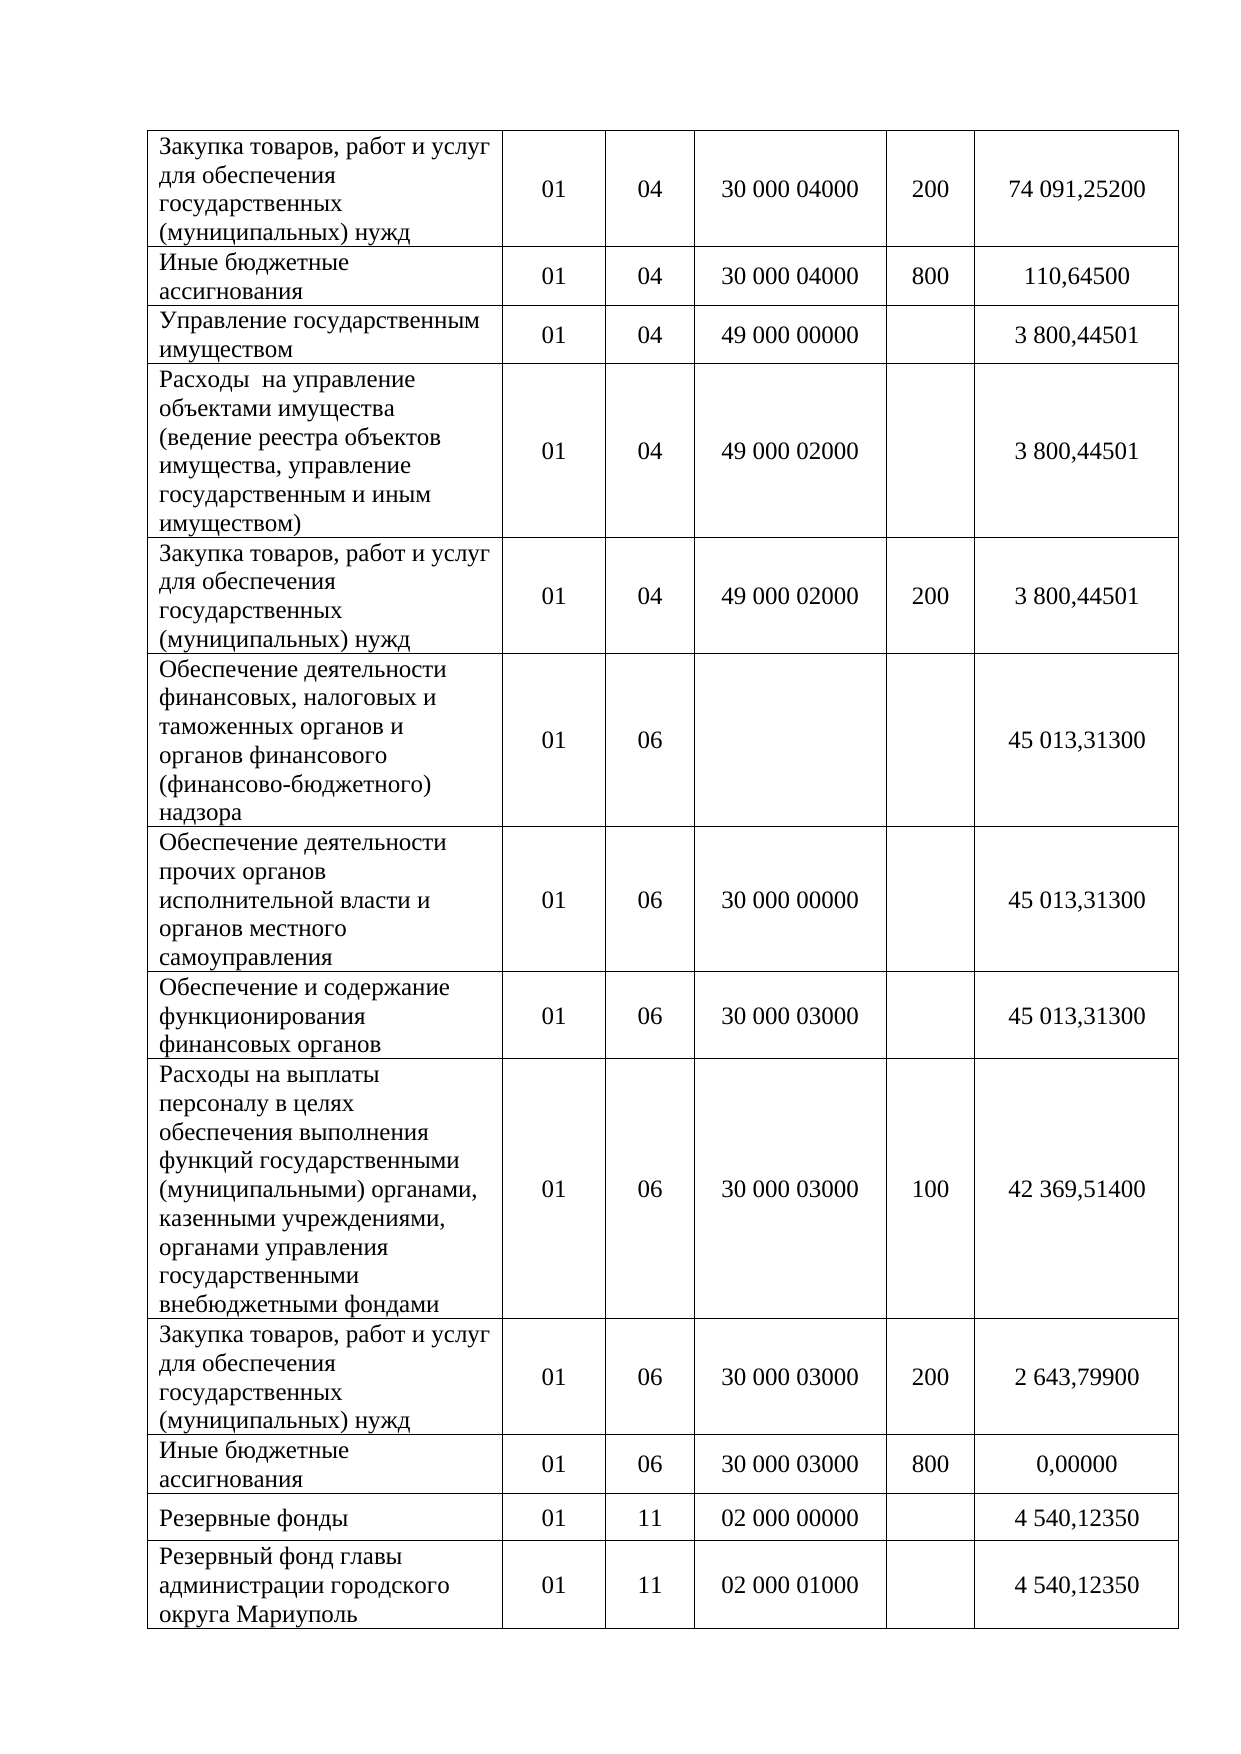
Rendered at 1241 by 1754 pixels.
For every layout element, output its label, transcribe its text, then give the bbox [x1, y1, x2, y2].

table_cell 06 [606, 972, 694, 1058]
table_cell 4 540,12350 [975, 1541, 1178, 1628]
table_cell 01 [503, 827, 605, 971]
table_cell 4 540,12350 [975, 1494, 1178, 1540]
table_cell Иные бюджетные ассигнования [148, 1435, 502, 1493]
table_cell 74 091,25200 [975, 131, 1178, 246]
table_cell 45 013,31300 [975, 827, 1178, 971]
table_cell 30 000 04000 [695, 247, 886, 304]
table_cell 02 000 00000 [695, 1494, 886, 1540]
table_cell 45 013,31300 [975, 972, 1178, 1058]
table_cell 30 000 00000 [695, 827, 886, 971]
table_cell 30 000 03000 [695, 972, 886, 1058]
table_cell [887, 827, 974, 971]
table_cell 01 [503, 247, 605, 304]
table_cell [887, 364, 974, 537]
table_cell 01 [503, 972, 605, 1058]
table_cell 200 [887, 1319, 974, 1434]
table_cell 01 [503, 1494, 605, 1540]
table_cell 30 000 03000 [695, 1319, 886, 1434]
table_cell [887, 654, 974, 826]
table_cell 3 800,44501 [975, 364, 1178, 537]
table_cell 49 000 02000 [695, 364, 886, 537]
table_cell 06 [606, 1435, 694, 1493]
table_cell 06 [606, 827, 694, 971]
table_cell Закупка товаров, работ и услуг для обеспечения государственных (муниципальных) нужд [148, 131, 502, 246]
table_cell Резервный фонд главы администрации городского округа Мариуполь [148, 1541, 502, 1628]
table_cell 200 [887, 538, 974, 653]
table_cell Расходы на управление объектами имущества (ведение реестра объектов имущества, управление государственным и иным имуществом) [148, 364, 502, 537]
table_cell 01 [503, 538, 605, 653]
table_cell 2 643,79900 [975, 1319, 1178, 1434]
table_cell 01 [503, 1541, 605, 1628]
table_cell [887, 972, 974, 1058]
table_cell 30 000 03000 [695, 1059, 886, 1318]
table_cell 11 [606, 1541, 694, 1628]
table_cell 01 [503, 1059, 605, 1318]
table_cell 800 [887, 247, 974, 304]
table_cell 0,00000 [975, 1435, 1178, 1493]
table_cell 06 [606, 654, 694, 826]
table_cell [695, 654, 886, 826]
table_cell 01 [503, 364, 605, 537]
table_cell Закупка товаров, работ и услуг для обеспечения государственных (муниципальных) нужд [148, 1319, 502, 1434]
table_cell 01 [503, 1319, 605, 1434]
table_cell Иные бюджетные ассигнования [148, 247, 502, 304]
table_cell 04 [606, 131, 694, 246]
table_cell 06 [606, 1059, 694, 1318]
table_cell 30 000 03000 [695, 1435, 886, 1493]
table_cell 110,64500 [975, 247, 1178, 304]
table_cell 01 [503, 131, 605, 246]
table_cell 30 000 04000 [695, 131, 886, 246]
table_cell 04 [606, 538, 694, 653]
table_cell 45 013,31300 [975, 654, 1178, 826]
table_cell Управление государственным имуществом [148, 306, 502, 363]
table_cell 49 000 00000 [695, 306, 886, 363]
table_cell 200 [887, 131, 974, 246]
table_cell 3 800,44501 [975, 306, 1178, 363]
table_cell Закупка товаров, работ и услуг для обеспечения государственных (муниципальных) нужд [148, 538, 502, 653]
table_cell Обеспечение деятельности прочих органов исполнительной власти и органов местного самоуправления [148, 827, 502, 971]
table_cell 04 [606, 306, 694, 363]
table_cell [887, 1541, 974, 1628]
table_cell Резервные фонды [148, 1494, 502, 1540]
table_cell 42 369,51400 [975, 1059, 1178, 1318]
table_cell 01 [503, 654, 605, 826]
table_cell Обеспечение деятельности финансовых, налоговых и таможенных органов и органов финансового (финансово-бюджетного) надзора [148, 654, 502, 826]
table_cell 49 000 02000 [695, 538, 886, 653]
table_cell 01 [503, 306, 605, 363]
table_cell 04 [606, 364, 694, 537]
table_cell 100 [887, 1059, 974, 1318]
table_cell 01 [503, 1435, 605, 1493]
table_cell 06 [606, 1319, 694, 1434]
table_cell [887, 1494, 974, 1540]
table_cell 11 [606, 1494, 694, 1540]
table_cell 04 [606, 247, 694, 304]
table_cell 02 000 01000 [695, 1541, 886, 1628]
table_cell Обеспечение и содержание функционирования финансовых органов [148, 972, 502, 1058]
table_cell 3 800,44501 [975, 538, 1178, 653]
table_cell [887, 306, 974, 363]
table_cell 800 [887, 1435, 974, 1493]
